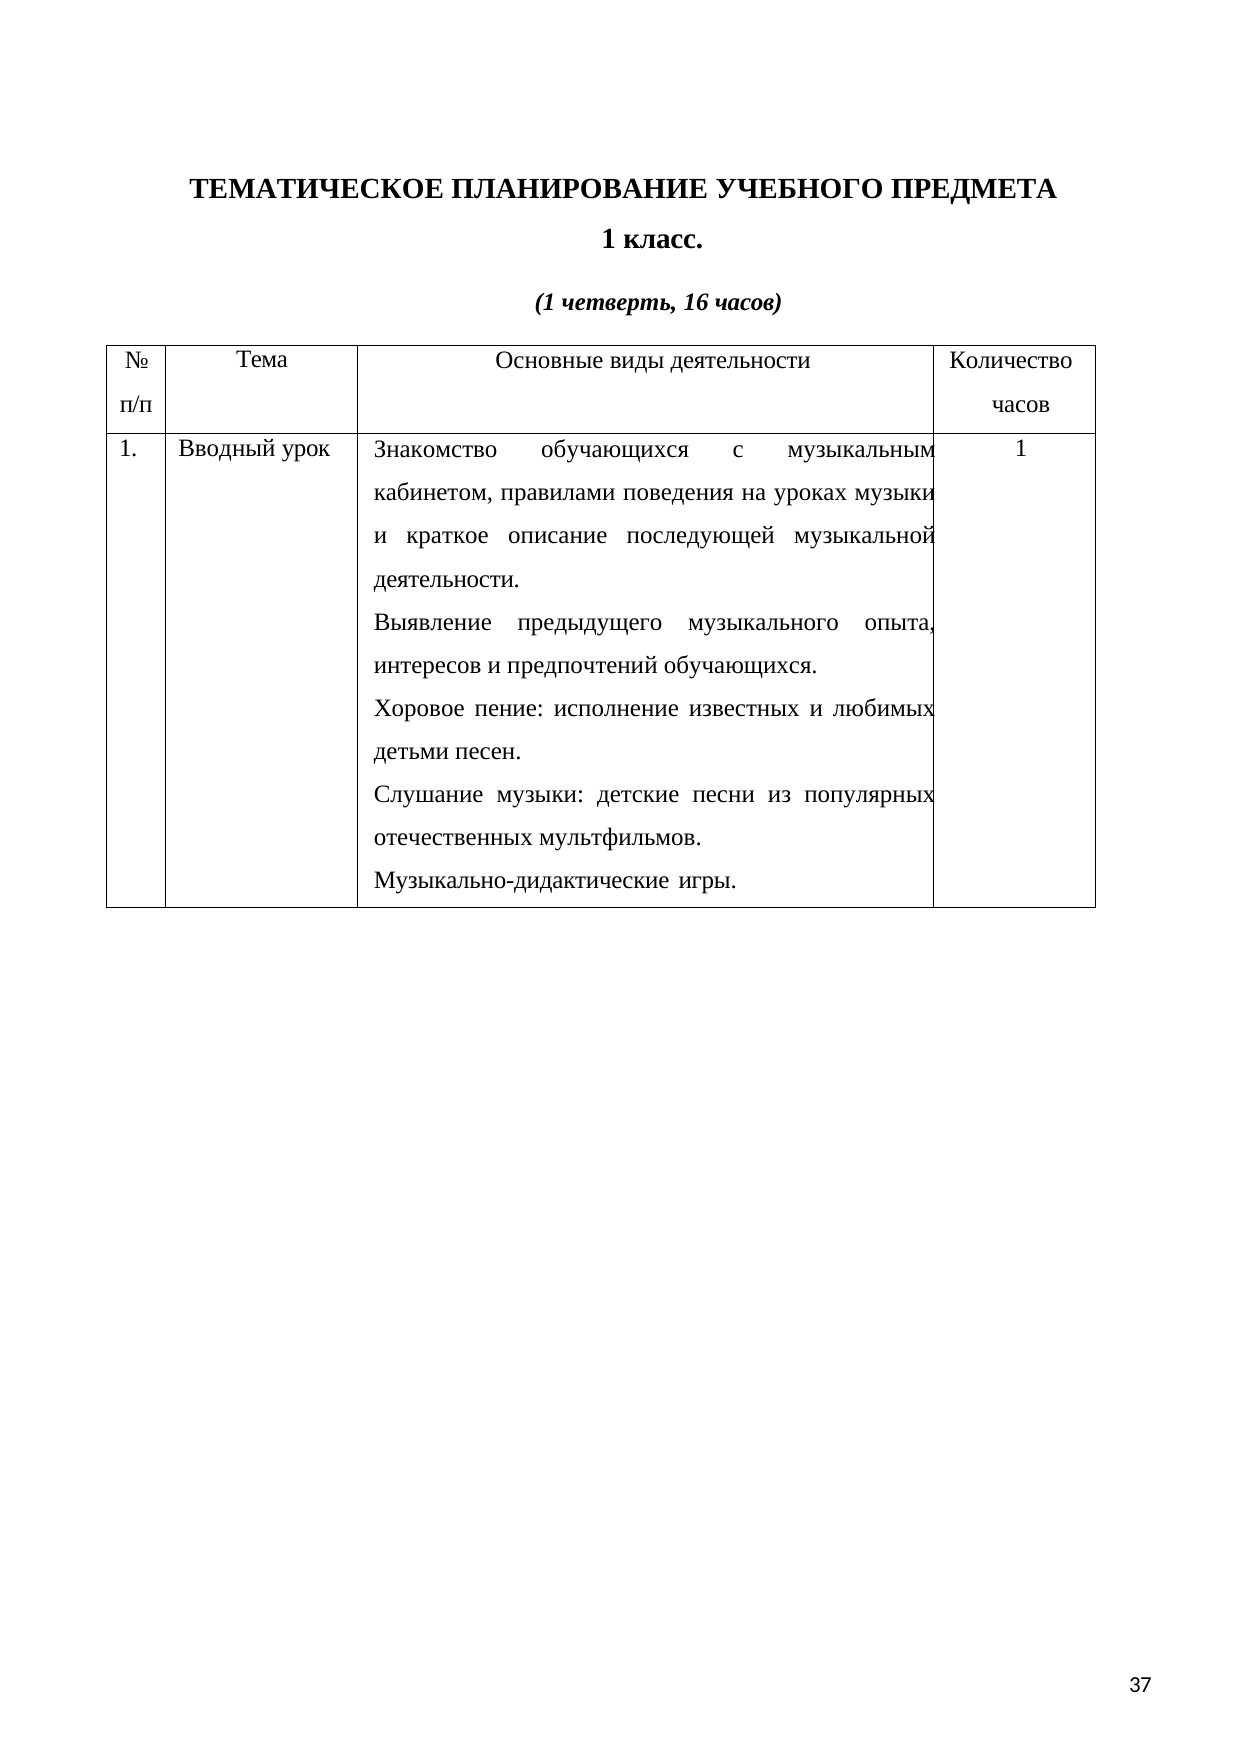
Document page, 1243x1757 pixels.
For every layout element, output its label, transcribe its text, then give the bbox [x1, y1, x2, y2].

table_cell Вводный урок [166, 434, 357, 907]
table_header Тема [166, 346, 357, 433]
table_cell 1. [107, 434, 165, 907]
table_header № п/п [107, 346, 165, 433]
subtitle ТЕМАТИЧЕСКОЕ ПЛАНИРОВАНИЕ УЧЕБНОГО ПРЕДМЕТА [183, 171, 1063, 204]
table_cell 1 [934, 434, 1095, 907]
text (1 четверть, 16 часов) [183, 287, 1133, 315]
table_cell Знакомство обучающихся с музыкальным кабинетом, правилами поведения на уроках музыки и краткое описание последующей музыкальной деятельности. Выявление предыдущего музыкального опыта, интересов и предпочтений обучающихся. Хоровое пение: исполнение известных и любимых детьми песен. Слушание музыки: детские песни из популярных отечественных мультфильмов. Музыкально-дидактические игры. [358, 434, 933, 907]
table_header Количество часов [934, 346, 1095, 433]
list класс. [91, 221, 1213, 255]
table_header Основные виды деятельности [358, 346, 933, 433]
